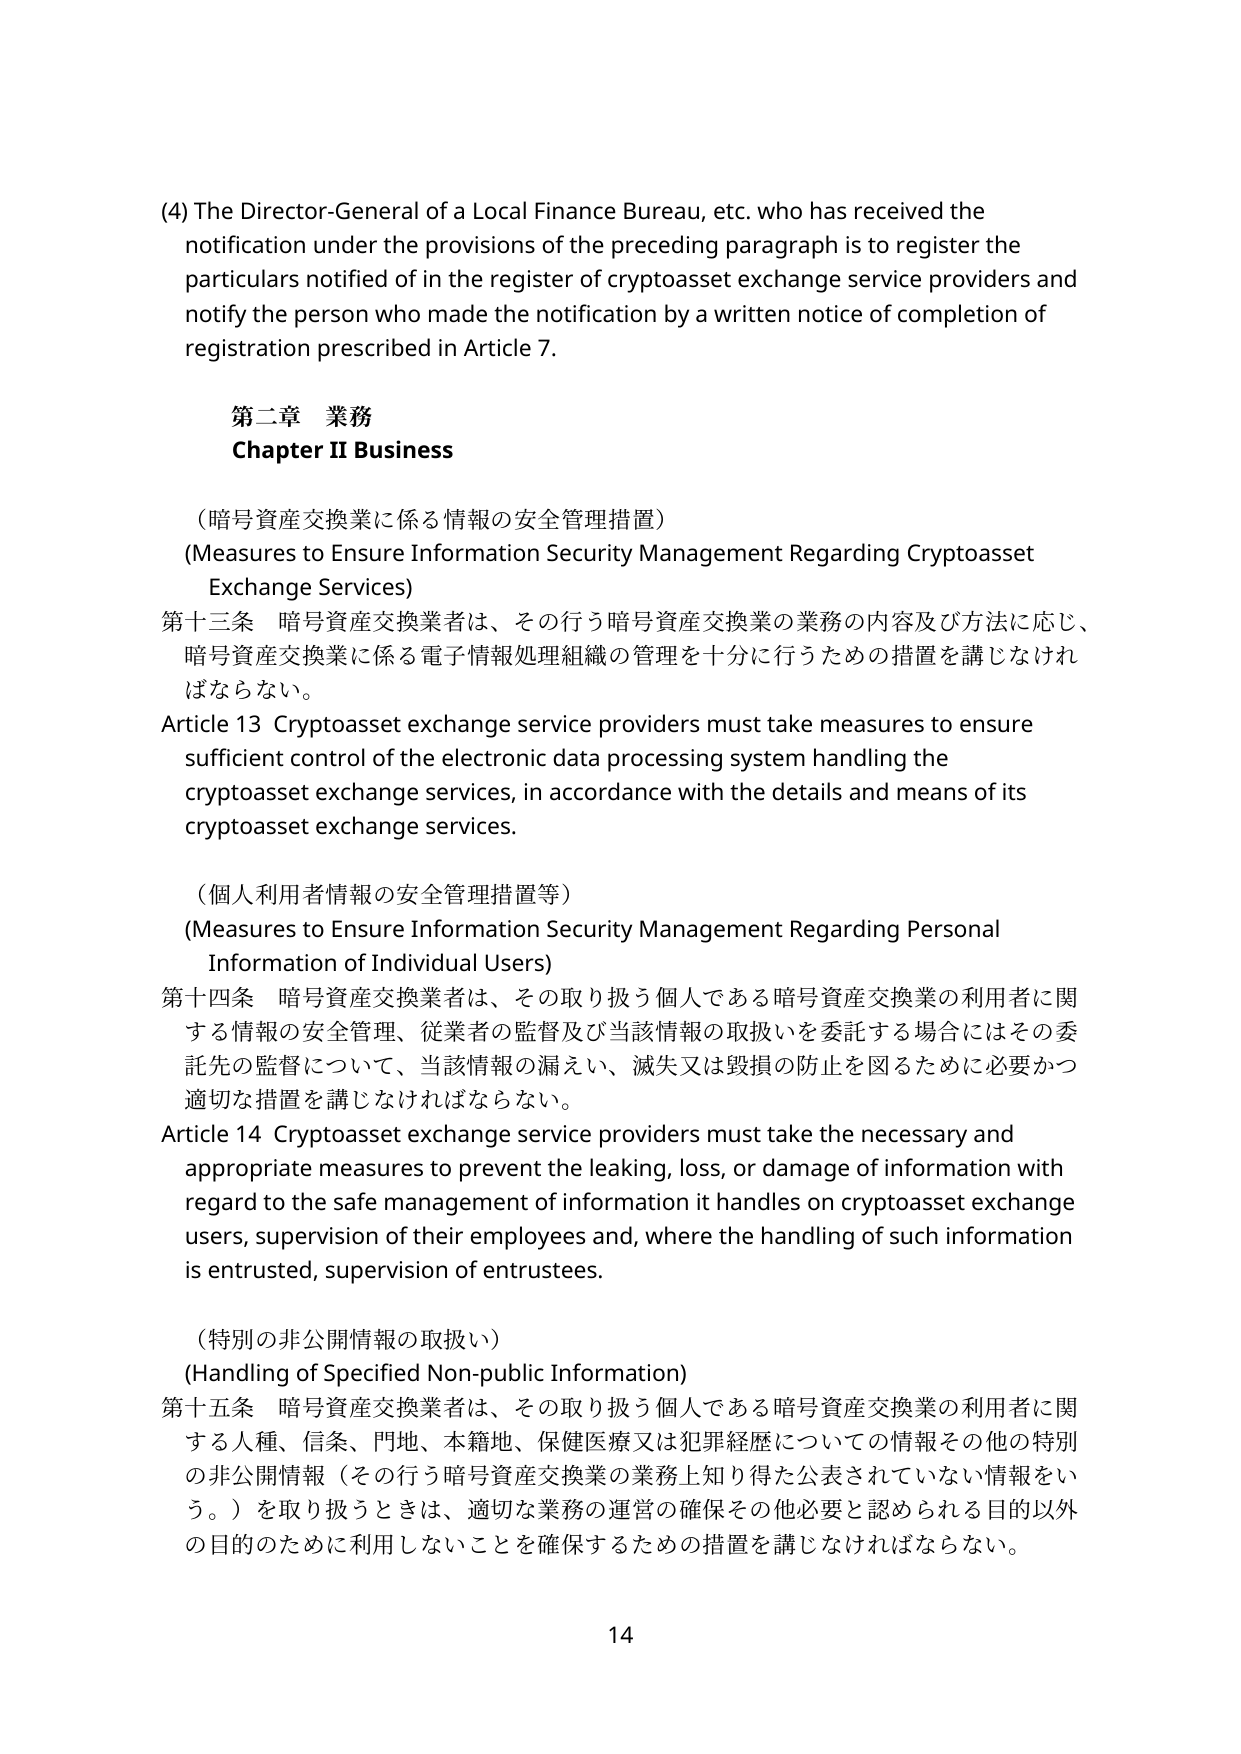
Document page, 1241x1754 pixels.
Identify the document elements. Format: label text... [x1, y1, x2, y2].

text 第十五条 暗号資産交換業者は、その取り扱う個人である暗号資産交換業の利用者に関する人種、信条、門地、本籍地、保健医療又は犯罪経歴についての情報その他の特別の非公開情報（その行う暗号資産交換業の業務上知り得た公表されていない情報をいう。）を取り扱うときは、適切な業務の運営の確保その他必要と認められる目的以外の目的のために利用しないことを確保するための措置を講じなければならない。 [161, 1389, 1079, 1560]
text （暗号資産交換業に係る情報の安全管理措置） [184, 501, 1079, 535]
text 第十四条 暗号資産交換業者は、その取り扱う個人である暗号資産交換業の利用者に関する情報の安全管理、従業者の監督及び当該情報の取扱いを委託する場合にはその委託先の監督について、当該情報の漏えい、滅失又は毀損の防止を図るために必要かつ適切な措置を講じなければならない。 [161, 979, 1079, 1116]
text (4) The Director-General of a Local Finance Bureau, etc. who has received the notification under the provisions of the preceding paragraph is to register the particulars notified of in the register of cryptoasset exchange service providers and notify the person who made the notification by a written notice of completion of registration prescribed in Article 7. [161, 194, 1079, 364]
text （特別の非公開情報の取扱い） [184, 1321, 1079, 1355]
text (Measures to Ensure Information Security Management Regarding Personal Information of Individual Users) [184, 911, 1079, 979]
text （個人利用者情報の安全管理措置等） [184, 877, 1079, 911]
text (Handling of Specified Non-public Information) [184, 1355, 1079, 1389]
text Article 13 Cryptoasset exchange service providers must take measures to ensure sufficient control of the electronic data processing system handling the cryptoasset exchange services, in accordance with the details and means of its cryptoasset exchange services. [161, 706, 1079, 843]
text Chapter II Business [230, 433, 1079, 467]
text Article 14 Cryptoasset exchange service providers must take the necessary and appropriate measures to prevent the leaking, loss, or damage of information with regard to the safe management of information it handles on cryptoasset exchange users, supervision of their employees and, where the handling of such information is entrusted, supervision of entrustees. [161, 1116, 1079, 1287]
text 第二章 業務 [230, 399, 1079, 433]
text (Measures to Ensure Information Security Management Regarding Cryptoasset Exchange Services) [184, 535, 1079, 604]
text 第十三条 暗号資産交換業者は、その行う暗号資産交換業の業務の内容及び方法に応じ、暗号資産交換業に係る電子情報処理組織の管理を十分に行うための措置を講じなければならない。 [161, 604, 1079, 706]
